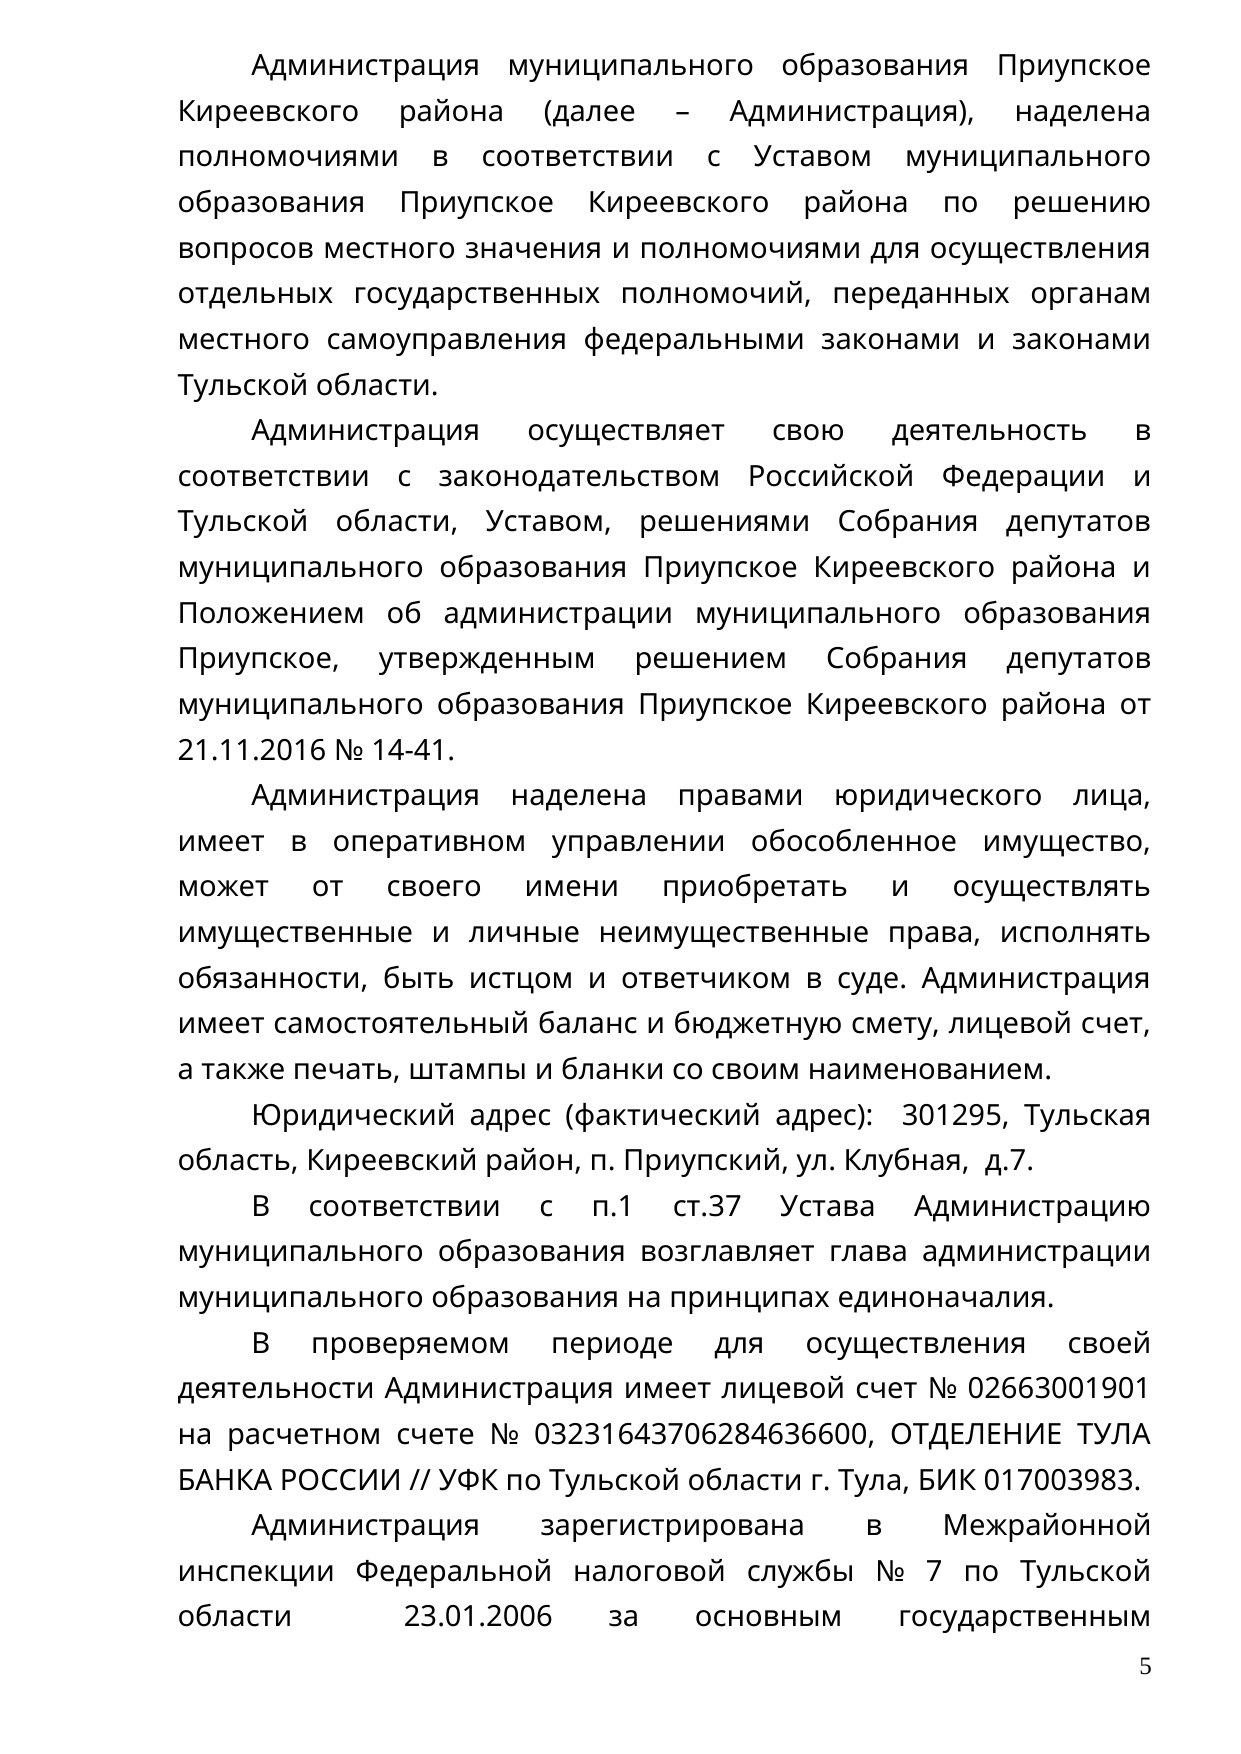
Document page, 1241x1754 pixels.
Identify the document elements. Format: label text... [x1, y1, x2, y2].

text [177, 1504, 1152, 1635]
text В проверяемом периоде для осуществления своей деятельности Администрация имеет лицевой счет № 02663001901 на расчетном счете № 03231643706284636600, ОТДЕЛЕНИЕ ТУЛА БАНКА РОССИИ // УФК по Тульской области г. Тула, БИК 017003983. [177, 1322, 1152, 1498]
text В соответствии с п.1 ст.37 Устава Администрацию муниципального образования возглавляет глава администрации муниципального образования на принципах единоначалия. [177, 1185, 1152, 1316]
text Администрация наделена правами юридического лица, имеет в оперативном управлении обособленное имущество, может от своего имени приобретать и осуществлять имущественные и личные неимущественные права, исполнять обязанности, быть истцом и ответчиком в суде. Администрация имеет самостоятельный баланс и бюджетную смету, лицевой счет, а также печать, штампы и бланки со своим наименованием. [177, 774, 1152, 1088]
text Юридический адрес (фактический адрес): 301295, Тульская область, Киреевский район, п. Приупский, ул. Клубная, д.7. [177, 1094, 1152, 1179]
text Администрация муниципального образования Приупское Киреевского района (далее – Администрация), наделена полномочиями в соответствии с Уставом муниципального образования Приупское Киреевского района по решению вопросов местного значения и полномочиями для осуществления отдельных государственных полномочий, переданных органам местного самоуправления федеральными законами и законами Тульской области. [177, 44, 1152, 403]
text Администрация осуществляет свою деятельность в соответствии с законодательством Российской Федерации и Тульской области, Уставом, решениями Собрания депутатов муниципального образования Приупское Киреевского района и Положением об администрации муниципального образования Приупское, утвержденным решением Собрания депутатов муниципального образования Приупское Киреевского района от 21.11.2016 № 14-41. [177, 409, 1152, 768]
